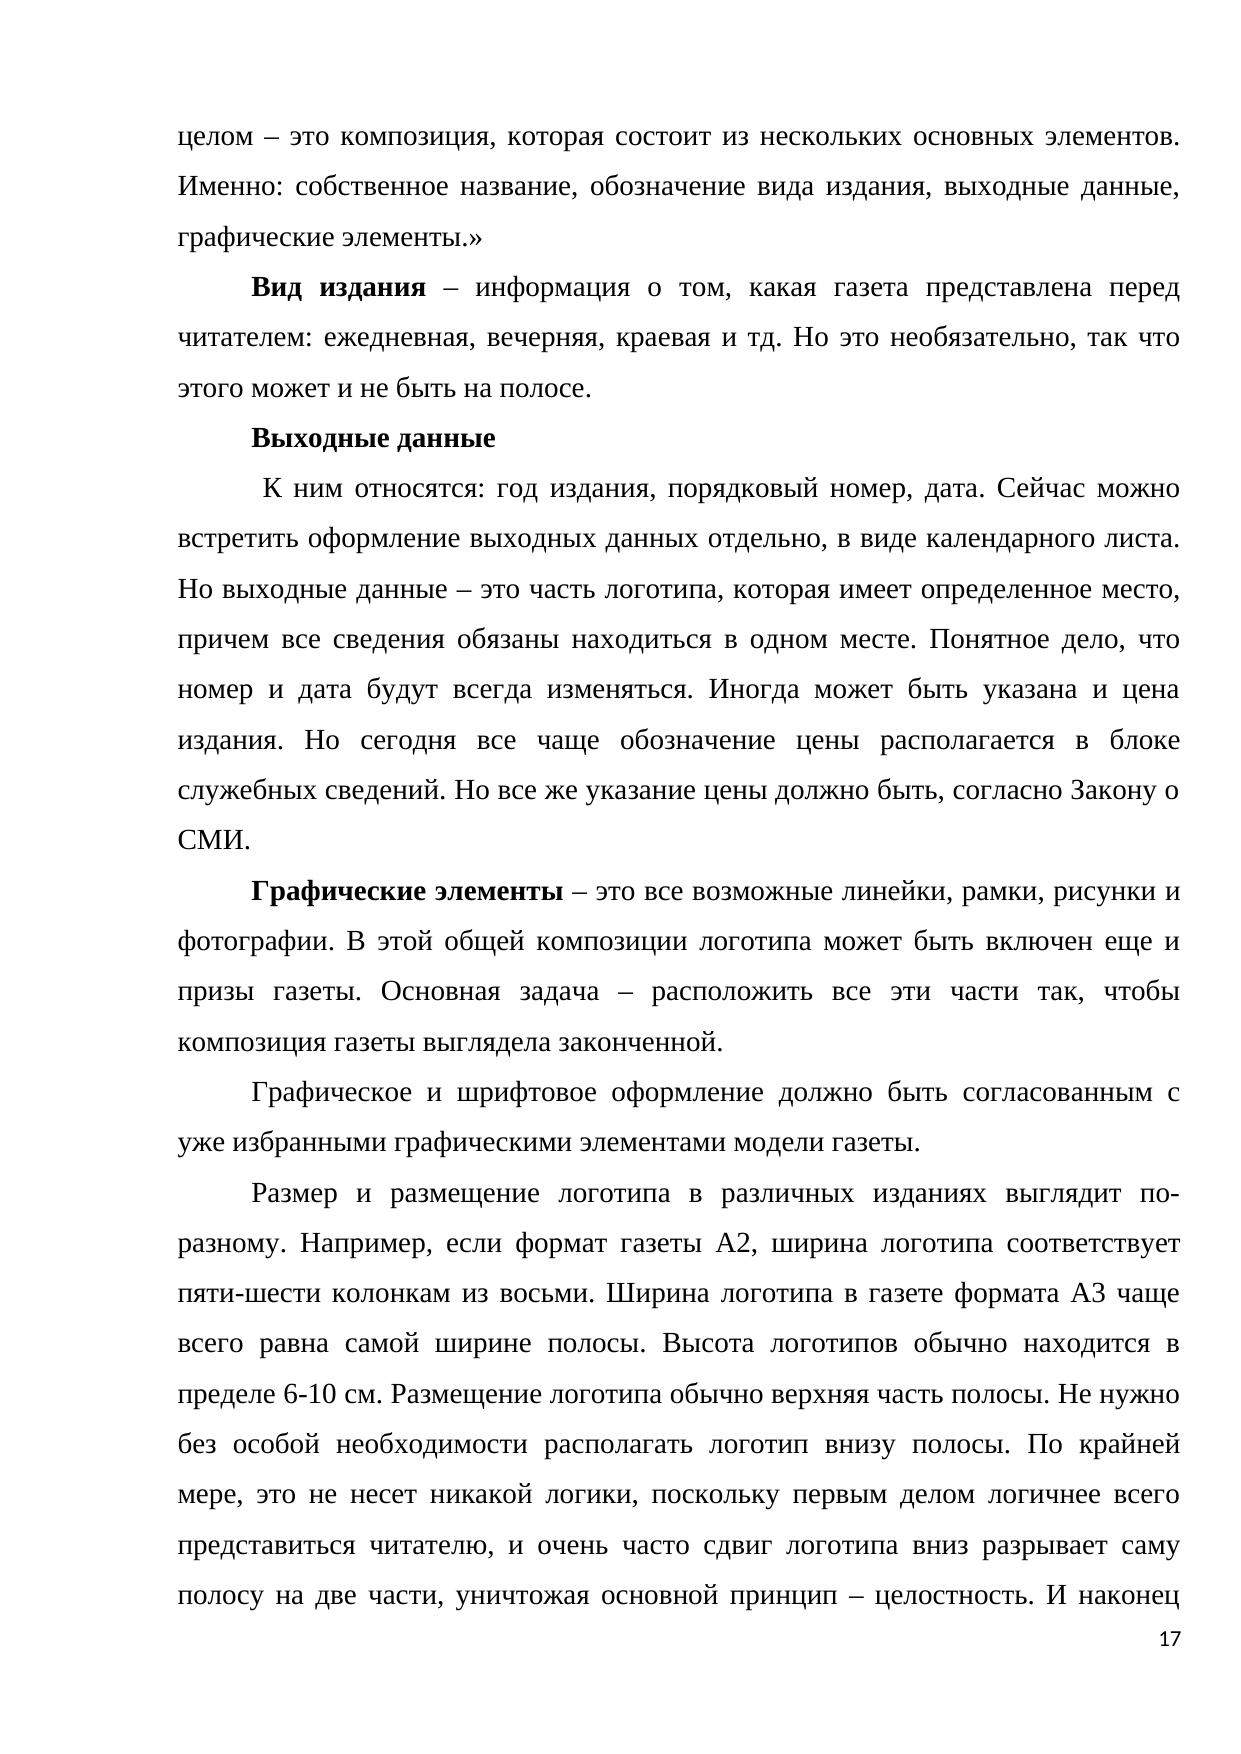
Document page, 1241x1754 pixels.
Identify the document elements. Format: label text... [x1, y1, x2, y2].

text Графическое и шрифтовое оформление должно быть согласованным с уже избранными графическими элементами модели газеты. [177, 1074, 1181, 1158]
text К ним относятся: год издания, порядковый номер, дата. Сейчас можно встретить оформление выходных данных отдельно, в виде календарного листа. Но выходные данные – это часть логотипа, которая имеет определенное место, причем все сведения обязаны находиться в одном месте. Понятное дело, что номер и дата будут всегда изменяться. Иногда может быть указана и цена издания. Но сегодня все чаще обозначение цены располагается в блоке служебных сведений. Но все же указание цены должно быть, согласно Закону о СМИ. [177, 470, 1181, 856]
text Вид издания – информация о том, какая газета представлена перед читателем: ежедневная, вечерняя, краевая и тд. Но это необязательно, так что этого может и не быть на полосе. [177, 269, 1181, 403]
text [177, 118, 1181, 252]
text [177, 1175, 1181, 1611]
text Графические элементы – это все возможные линейки, рамки, рисунки и фотографии. В этой общей композиции логотипа может быть включен еще и призы газеты. Основная задача – расположить все эти части так, чтобы композиция газеты выглядела законченной. [177, 873, 1181, 1057]
text Выходные данные [177, 420, 1181, 453]
